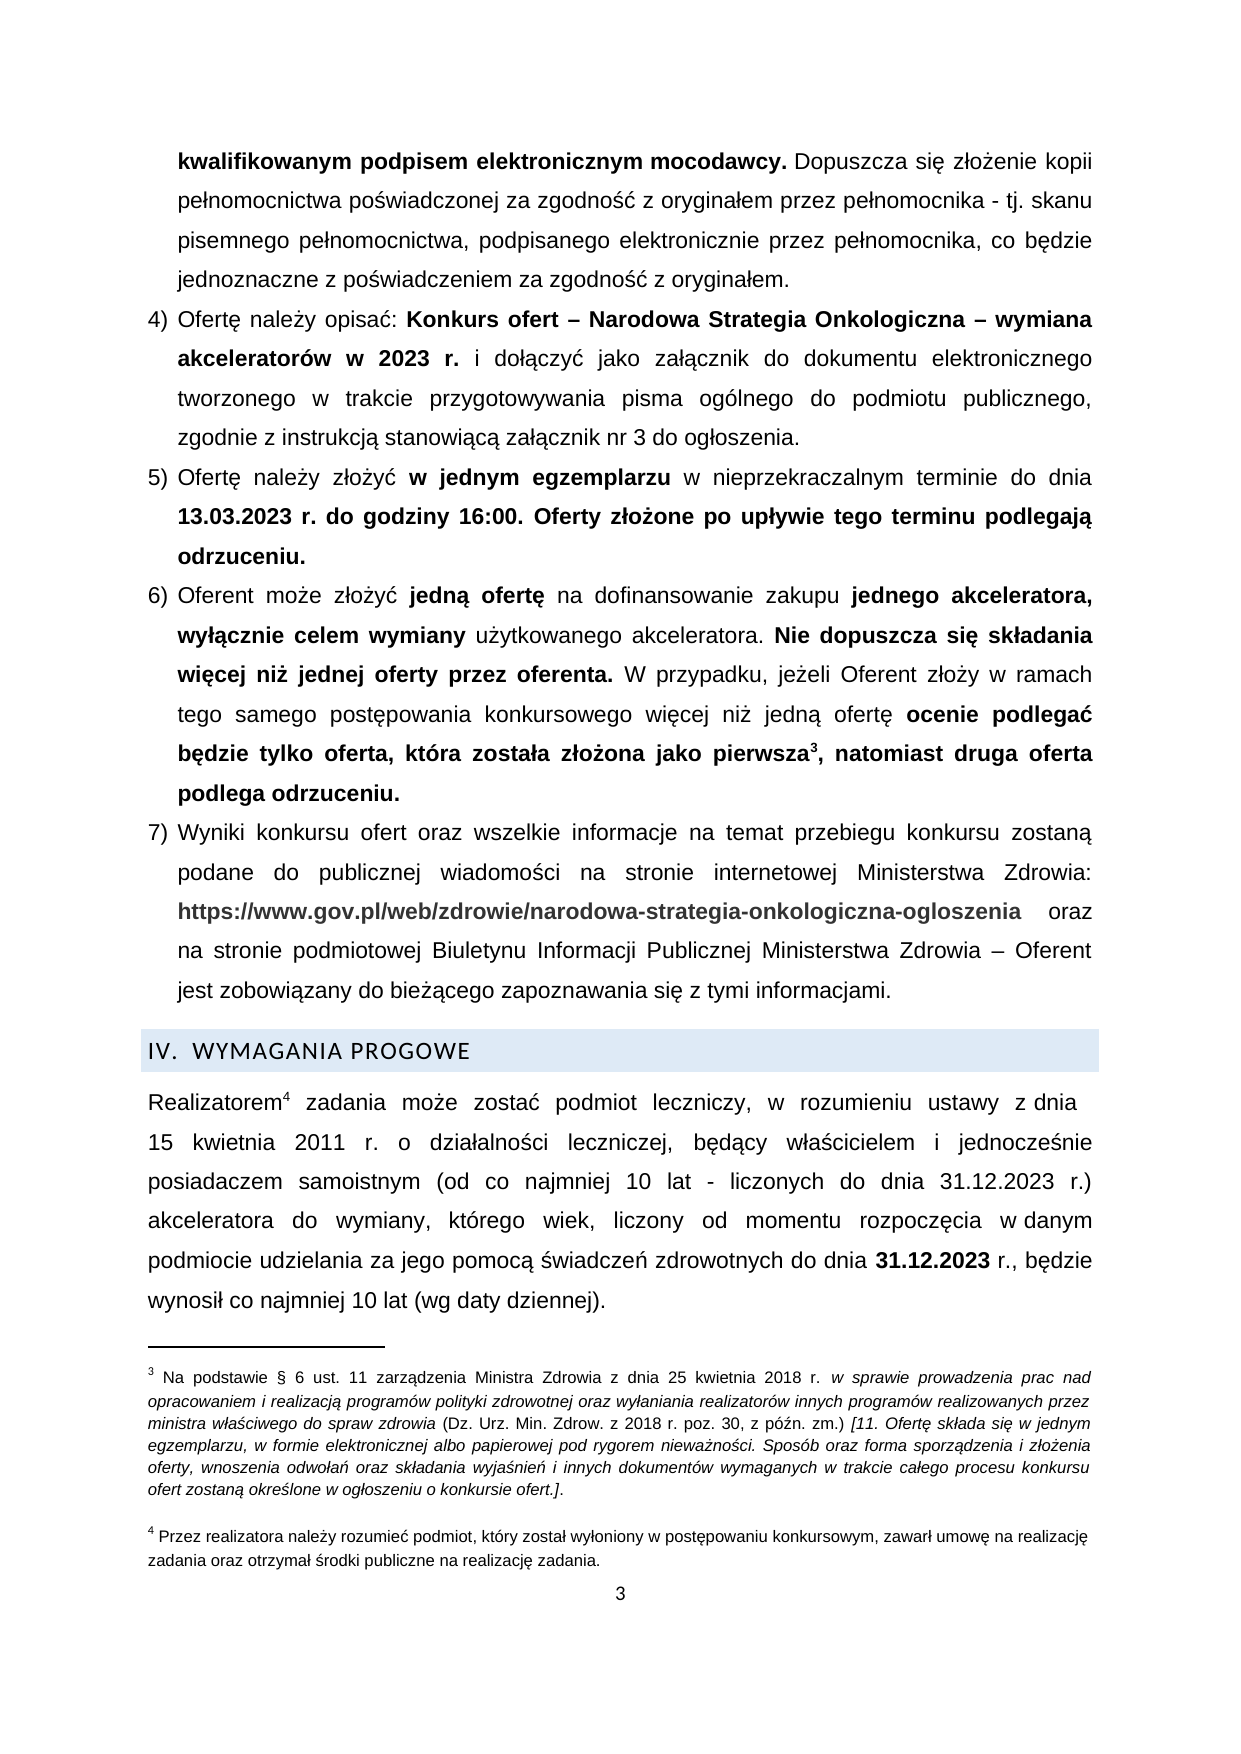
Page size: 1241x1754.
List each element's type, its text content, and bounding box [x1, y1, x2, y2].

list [148, 148, 1093, 293]
subtitle WYMAGAnia PROGOWe [148, 1035, 1093, 1066]
text Realizatorem zadania może zostać podmiot leczniczy, w rozumieniu ustawy z dnia 15 kwietnia 2011 r. o działalności leczniczej, będący właścicielem i jednocześnie posiadaczem samoistnym (od co najmniej 10 lat - liczonych do dnia 31.12.2023 r.) akceleratora do wymiany, którego wiek, liczony od momentu rozpoczęcia w danym podmiocie udzielania za jego pomocą świadczeń zdrowotnych do dnia 31.12.2023 r., będzie wynosił co najmniej 10 lat (wg daty dziennej). [148, 1089, 1093, 1313]
list Ofertę należy opisać: Konkurs ofert – Narodowa Strategia Onkologiczna – wymiana akceleratorów w 2023 r. i dołączyć jako załącznik do dokumentu elektronicznego tworzonego w trakcie przygotowywania pisma ogólnego do podmiotu publicznego, zgodnie z instrukcją stanowiącą załącznik nr 3 do ogłoszenia. [148, 306, 1093, 451]
list Ofertę należy złożyć w jednym egzemplarzu w nieprzekraczalnym terminie do dnia 13.03.2023 r. do godziny 16:00. Oferty złożone po upływie tego terminu podlegają odrzuceniu. [148, 464, 1093, 569]
list Wyniki konkursu ofert oraz wszelkie informacje na temat przebiegu konkursu zostaną podane do publicznej wiadomości na stronie internetowej Ministerstwa Zdrowia: https://www.gov.pl/web/zdrowie/narodowa-strategia-onkologiczna-ogloszenia oraz na stronie podmiotowej Biuletynu Informacji Publicznej Ministerstwa Zdrowia – Oferent jest zobowiązany do bieżącego zapoznawania się z tymi informacjami. [148, 819, 1093, 1003]
list Oferent może złożyć jedną ofertę na dofinansowanie zakupu jednego akceleratora, wyłącznie celem wymiany użytkowanego akceleratora. Nie dopuszcza się składania więcej niż jednej oferty przez oferenta. W przypadku, jeżeli Oferent złoży w ramach tego samego postępowania konkursowego więcej niż jedną ofertę ocenie podlegać będzie tylko oferta, która została złożona jako pierwsza, natomiast druga oferta podlega odrzuceniu. [148, 582, 1093, 806]
